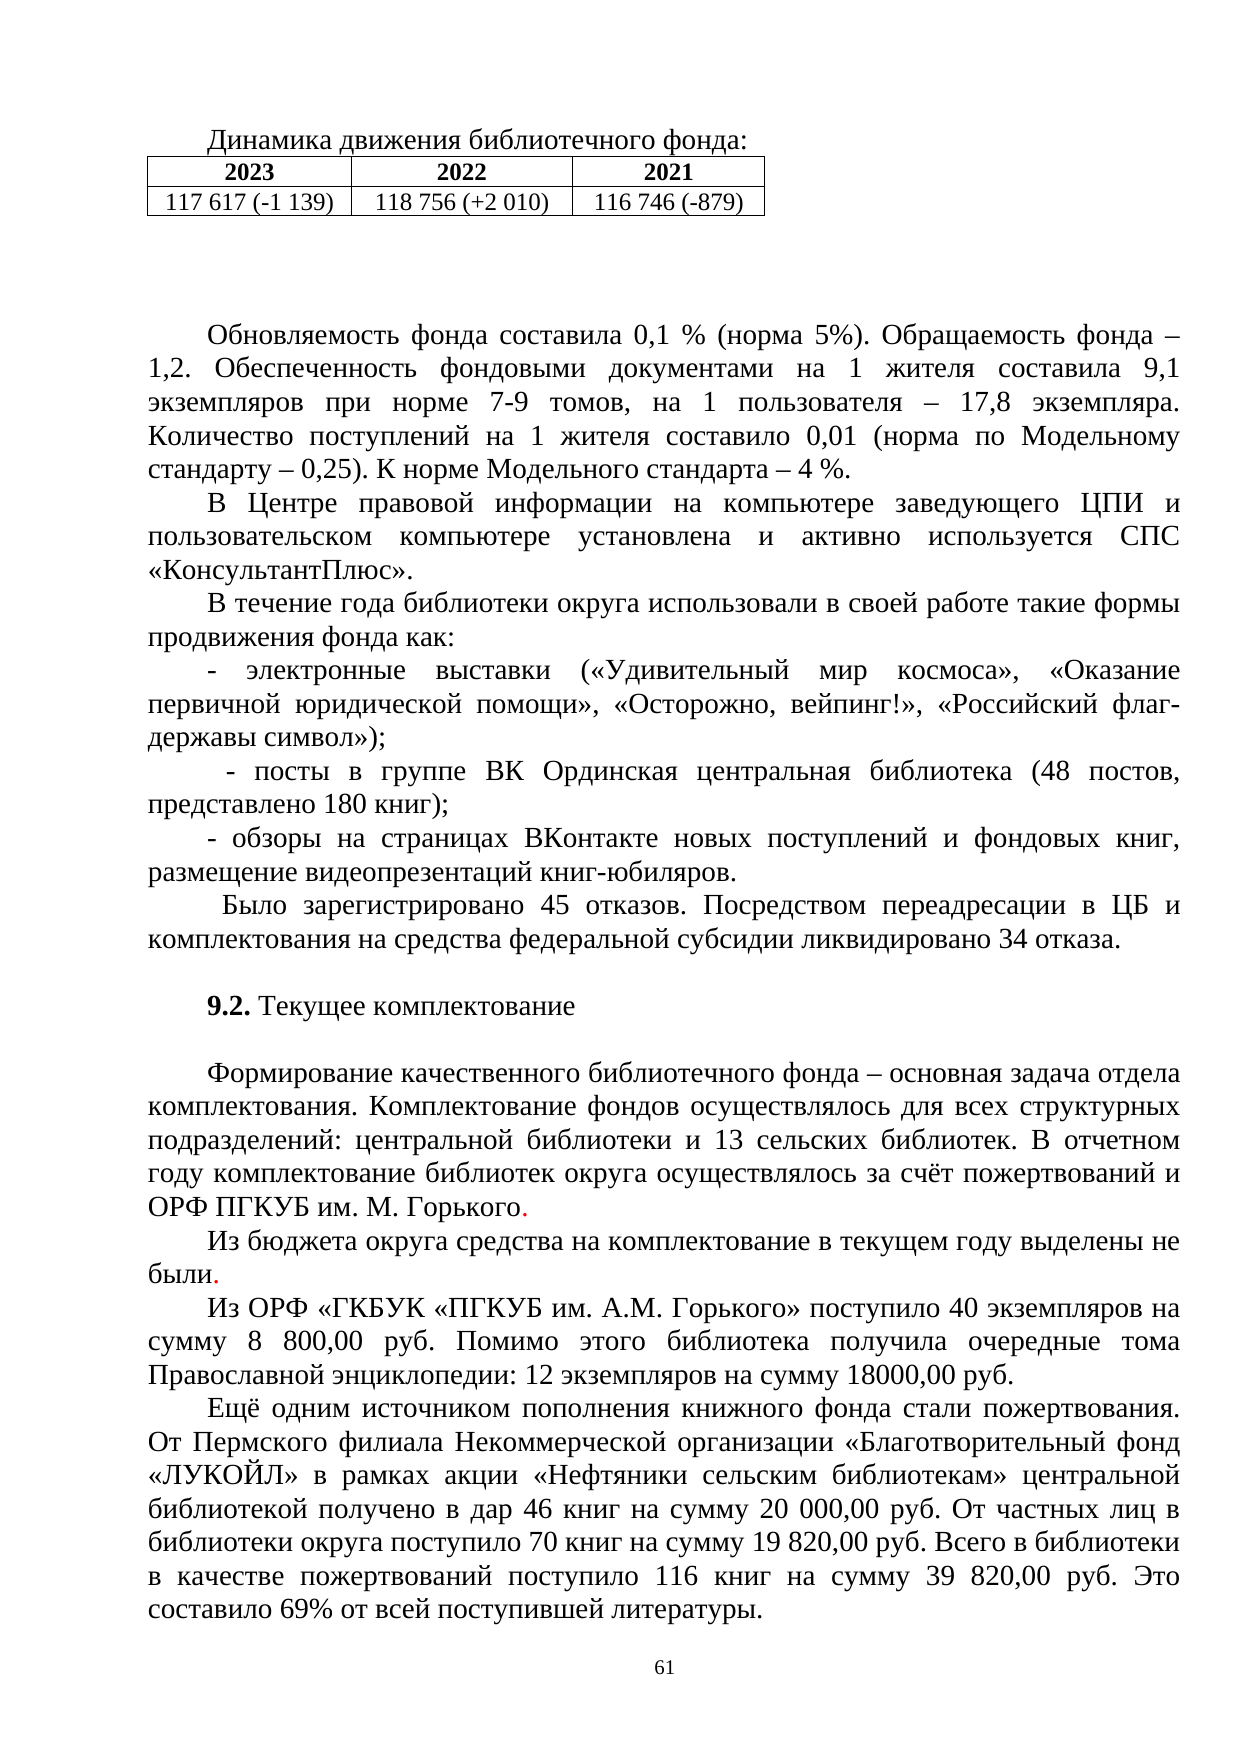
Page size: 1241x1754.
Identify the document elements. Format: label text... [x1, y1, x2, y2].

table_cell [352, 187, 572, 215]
text Формирование качественного библиотечного фонда – основная задача отдела комплектования. Комплектование фондов осуществлялось для всех структурных подразделений: центральной библиотеки и 13 сельских библиотек. В отчетном году комплектование библиотек округа осуществлялось за счёт пожертвований и ОРФ ПГКУБ им. М. Горького. [148, 1055, 1181, 1223]
text Обновляемость фонда составила 0,1 % (норма 5%). Обращаемость фонда – 1,2. Обеспеченность фондовыми документами на 1 жителя составила 9,1 экземпляров при норме 7-9 томов, на 1 пользователя – 17,8 экземпляра. Количество поступлений на 1 жителя составило 0,01 (норма по Модельному стандарту – 0,25). К норме Модельного стандарта – 4 %. [148, 317, 1181, 485]
text - обзоры на страницах ВКонтакте новых поступлений и фондовых книг, размещение видеопрезентаций книг-юбиляров. [148, 820, 1181, 887]
text - электронные выставки («Удивительный мир космоса», «Оказание первичной юридической помощи», «Осторожно, вейпинг!», «Российский флаг-державы символ»); [148, 652, 1181, 753]
text - посты в группе ВК Ординская центральная библиотека (48 постов, представлено 180 книг); [148, 753, 1181, 820]
text В течение года библиотеки округа использовали в своей работе такие формы продвижения фонда как: [148, 585, 1181, 652]
text В Центре правовой информации на компьютере заведующего ЦПИ и пользовательском компьютере установлена и активно используется СПС «КонсультантПлюс». [148, 485, 1181, 585]
text Из бюджета округа средства на комплектование в текущем году выделены не были. [148, 1223, 1181, 1290]
text Динамика движения библиотечного фонда: [148, 122, 1181, 156]
text Из ОРФ «ГКБУК «ПГКУБ им. А.М. Горького» поступило 40 экземпляров на сумму 8 800,00 руб. Помимо этого библиотека получила очередные тома Православной энциклопедии: 12 экземпляров на сумму 18000,00 руб. [148, 1290, 1181, 1390]
text Было зарегистрировано 45 отказов. Посредством переадресации в ЦБ и комплектования на средства федеральной субсидии ликвидировано 34 отказа. [148, 887, 1181, 954]
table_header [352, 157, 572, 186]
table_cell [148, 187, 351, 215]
text 9.2. Текущее комплектование [148, 988, 1181, 1021]
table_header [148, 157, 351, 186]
text Ещё одним источником пополнения книжного фонда стали пожертвования. От Пермского филиала Некоммерческой организации «Благотворительный фонд «ЛУКОЙЛ» в рамках акции «Нефтяники сельским библиотекам» центральной библиотекой получено в дар 46 книг на сумму 20 000,00 руб. От частных лиц в библиотеки округа поступило 70 книг на сумму 19 820,00 руб. Всего в библиотеки в качестве пожертвований поступило 116 книг на сумму 39 820,00 руб. Это составило 69% от всей поступившей литературы. [148, 1390, 1181, 1625]
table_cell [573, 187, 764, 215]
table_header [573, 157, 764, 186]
